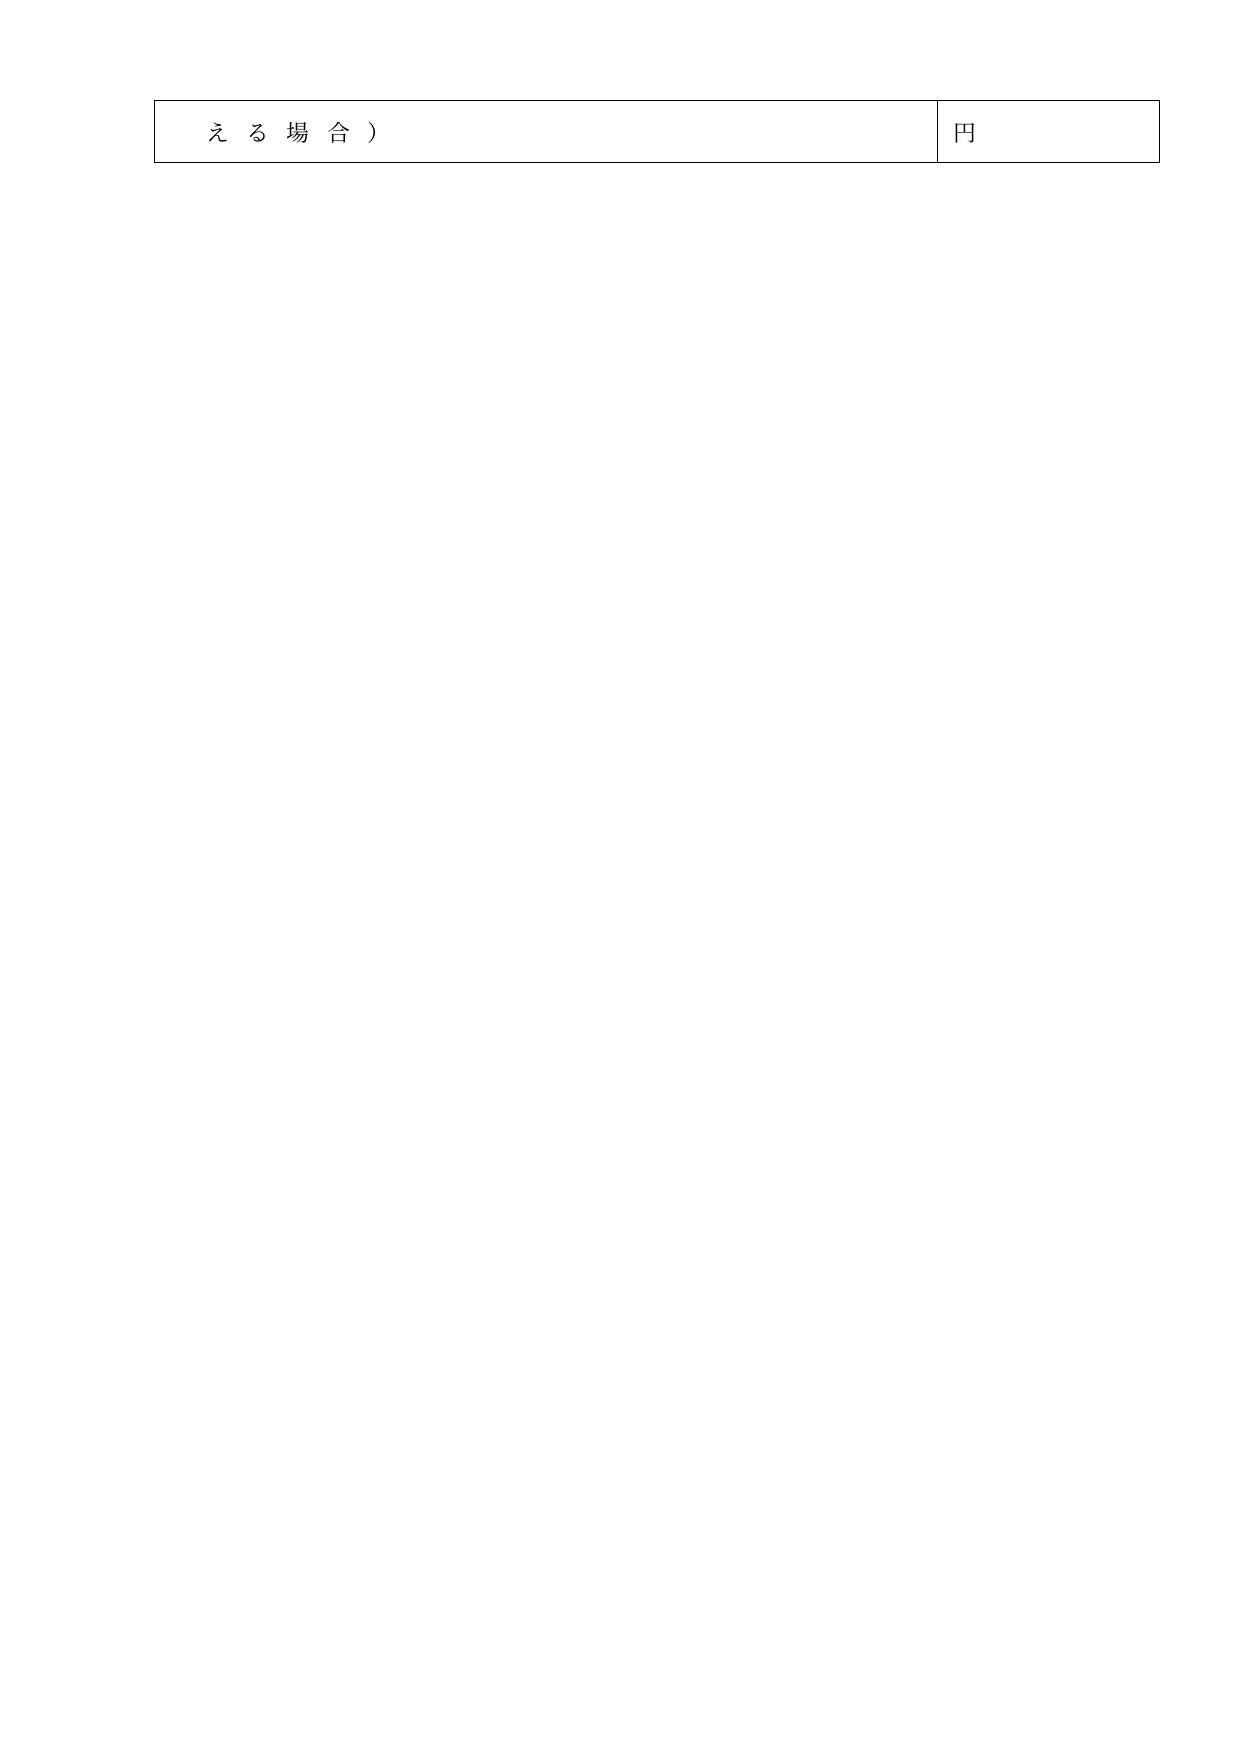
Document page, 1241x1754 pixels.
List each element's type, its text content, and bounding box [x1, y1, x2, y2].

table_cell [155, 101, 937, 162]
table_cell 円 [938, 101, 1159, 162]
